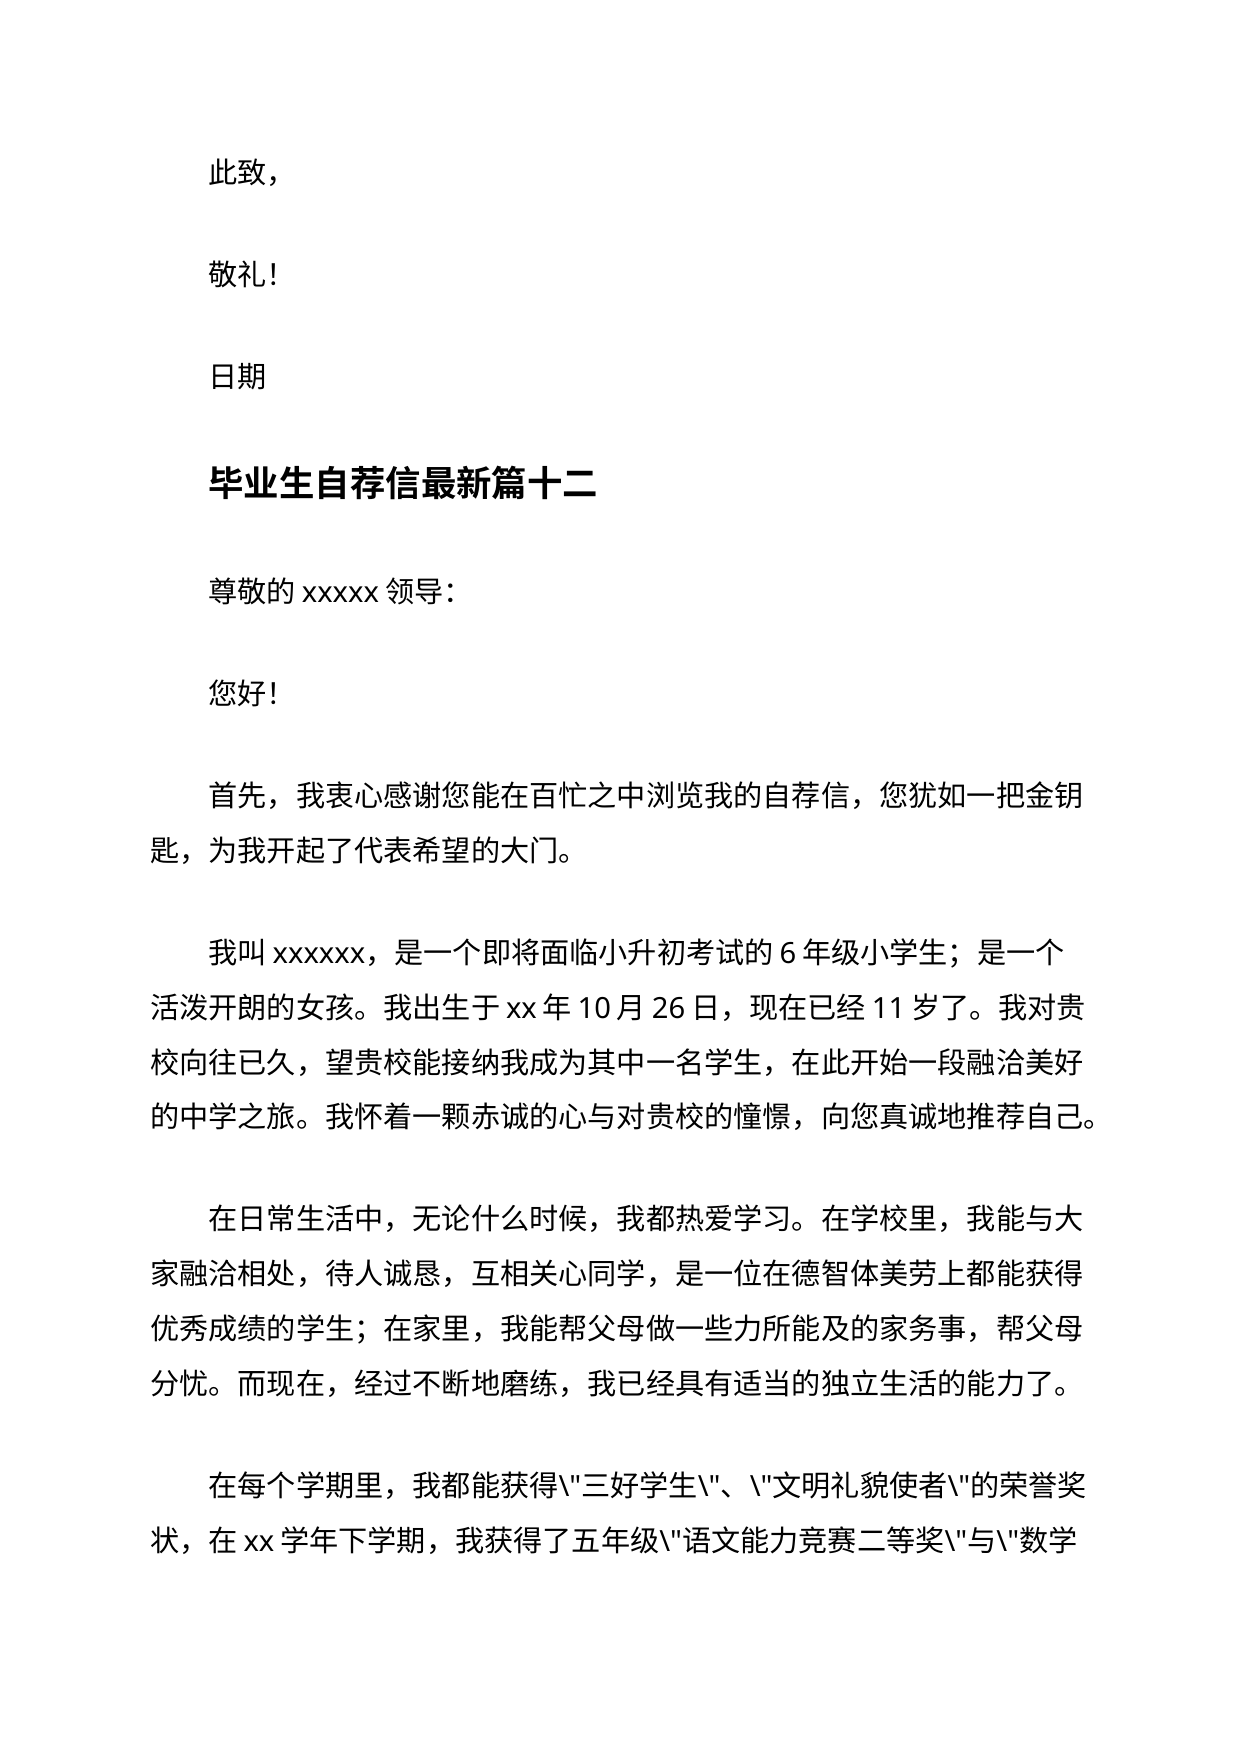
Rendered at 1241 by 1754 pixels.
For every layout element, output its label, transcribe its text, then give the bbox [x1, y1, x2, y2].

text 毕业生自荐信最新篇十二 [150, 455, 1090, 507]
text 在日常生活中，无论什么时候，我都热爱学习。在学校里，我能与大家融洽相处，待人诚恳，互相关心同学，是一位在德智体美劳上都能获得优秀成绩的学生；在家里，我能帮父母做一些力所能及的家务事，帮父母分忧。而现在，经过不断地磨练，我已经具有适当的独立生活的能力了。 [150, 1196, 1090, 1403]
text 我叫xxxxxx，是一个即将面临小升初考试的6年级小学生；是一个活泼开朗的女孩。我出生于xx年10月26日，现在已经11岁了。我对贵校向往已久，望贵校能接纳我成为其中一名学生，在此开始一段融洽美好的中学之旅。我怀着一颗赤诚的心与对贵校的憧憬，向您真诚地推荐自己。 [150, 929, 1090, 1136]
text 首先，我衷心感谢您能在百忙之中浏览我的自荐信，您犹如一把金钥匙，为我开起了代表希望的大门。 [150, 772, 1090, 870]
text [150, 1462, 1090, 1560]
text 您好！ [150, 671, 1090, 713]
text 日期 [150, 353, 1090, 396]
text 此致， [150, 150, 1090, 192]
text 敬礼！ [150, 252, 1090, 294]
text 尊敬的xxxxx领导： [150, 569, 1090, 611]
